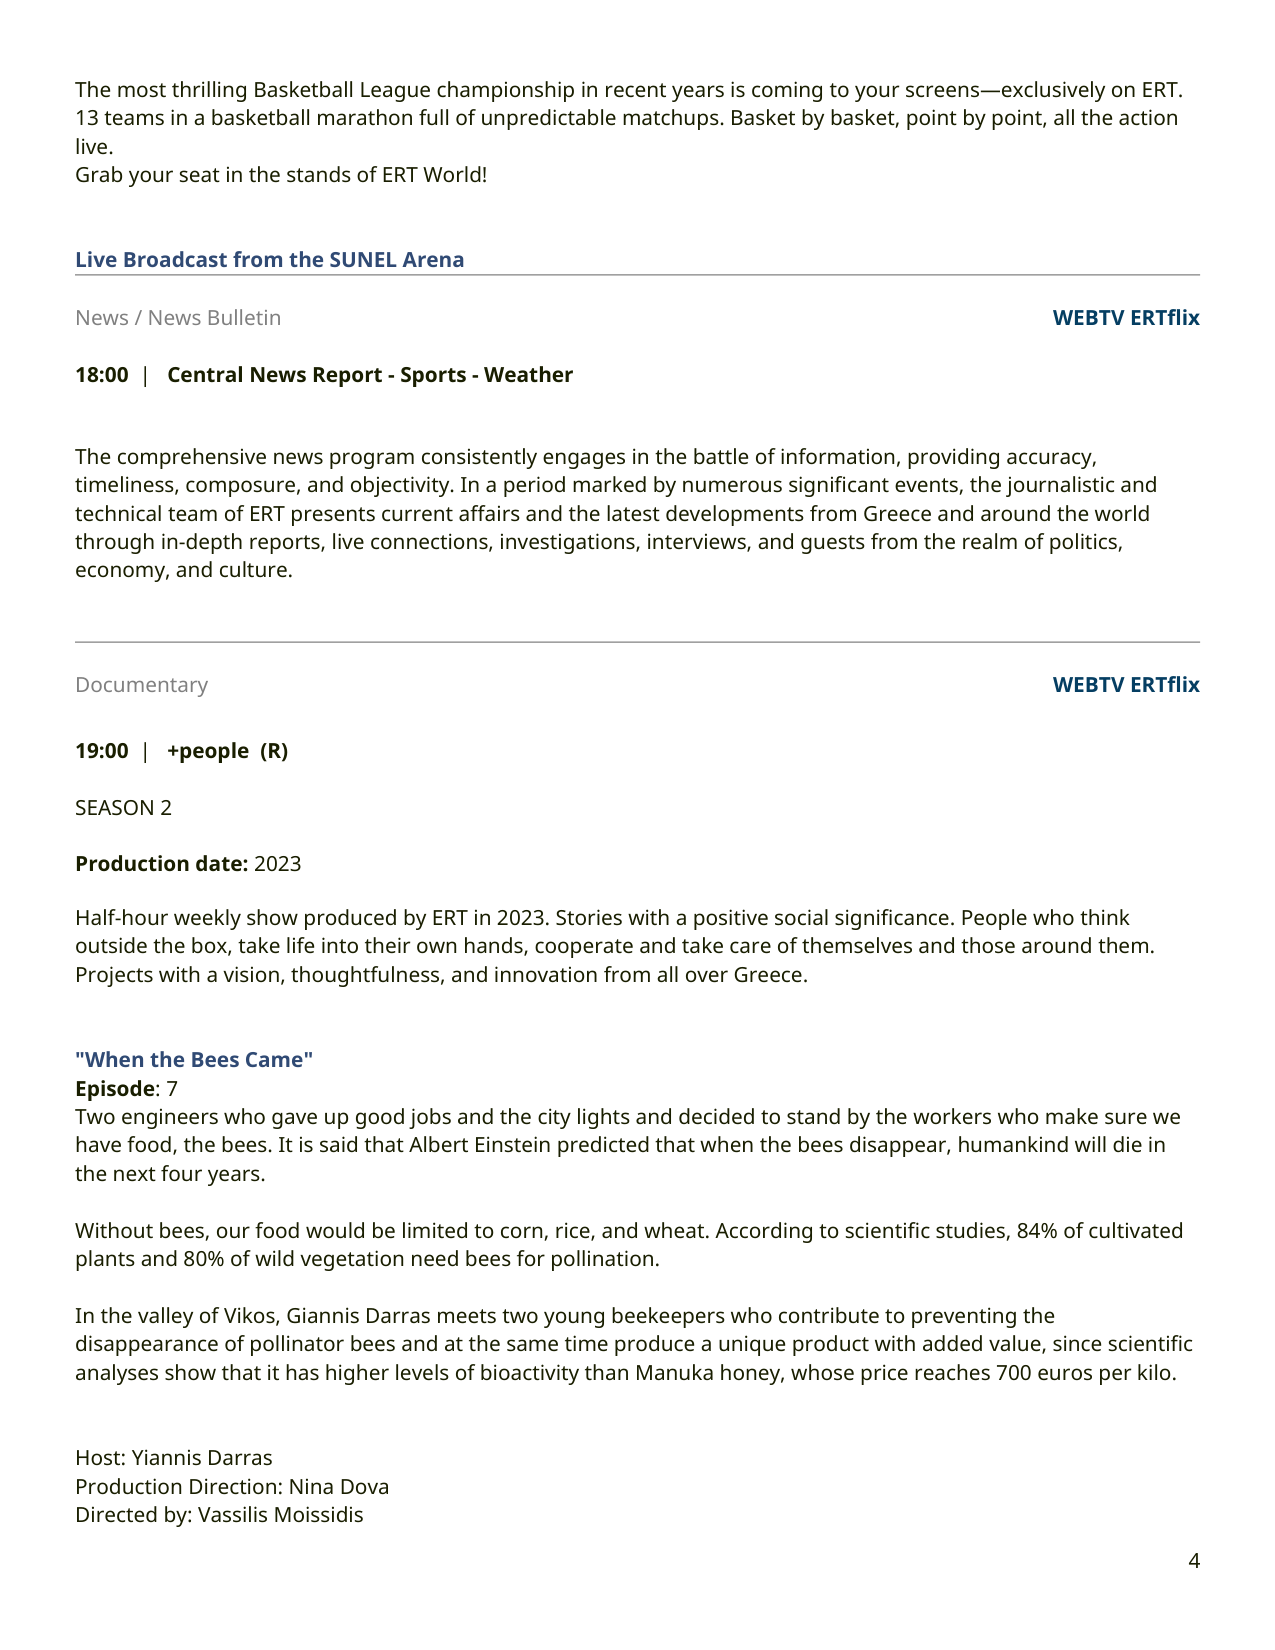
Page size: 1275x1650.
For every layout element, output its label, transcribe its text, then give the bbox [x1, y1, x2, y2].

text 19:00 | +people (R) SEASON 2 Production date: 2023 [75, 698, 1200, 878]
text The most thrilling Basketball League championship in recent years is coming to your screens—exclusively on ERT. 13 teams in a basketball marathon full of unpredictable matchups. Basket by basket, point by point, all the action live. Grab your seat in the stands of ERT World! [75, 75, 1200, 189]
table_header WEBTV ERTflix [638, 670, 1200, 698]
text Two engineers who gave up good jobs and the city lights and decided to stand by the workers who make sure we have food, the bees. It is said that Albert Einstein predicted that when the bees disappear, humankind will die in the next four years. Without bees, our food would be limited to corn, rice, and wheat. According to scientific studies, 84% of cultivated plants and 80% of wild vegetation need bees for pollination. In the valley of Vikos, Giannis Darras meets two young beekeepers who contribute to preventing the disappearance of pollinator bees and at the same time produce a unique product with added value, since scientific analyses show that it has higher levels of bioactivity than Manuka honey, whose price reaches 700 euros per kilo. [75, 1102, 1200, 1386]
text The comprehensive news program consistently engages in the battle of information, providing accuracy, timeliness, composure, and objectivity. In a period marked by numerous significant events, the journalistic and technical team of ERT presents current affairs and the latest developments from Greece and around the world through in-depth reports, live connections, investigations, interviews, and guests from the realm of politics, economy, and culture. [75, 442, 1200, 584]
text 18:00 | Central News Report - Sports - Weather [75, 331, 1200, 417]
table_header WEBTV ERTflix [638, 303, 1200, 331]
text Live Broadcast from the SUNEL Arena [75, 189, 1200, 274]
text Half-hour weekly show produced by ERT in 2023. Stories with a positive social significance. People who think outside the box, take life into their own hands, cooperate and take care of themselves and those around them. Projects with a vision, thoughtfulness, and innovation from all over Greece. [75, 903, 1200, 988]
text "When the Bees Came" Episode: 7 [75, 988, 1200, 1102]
table_header Documentary [75, 670, 637, 698]
text Host: Yiannis Darras Production Direction: Nina Dova Directed by: Vassilis Moissidis [75, 1386, 1200, 1529]
table_header News / News Bulletin [75, 303, 637, 331]
